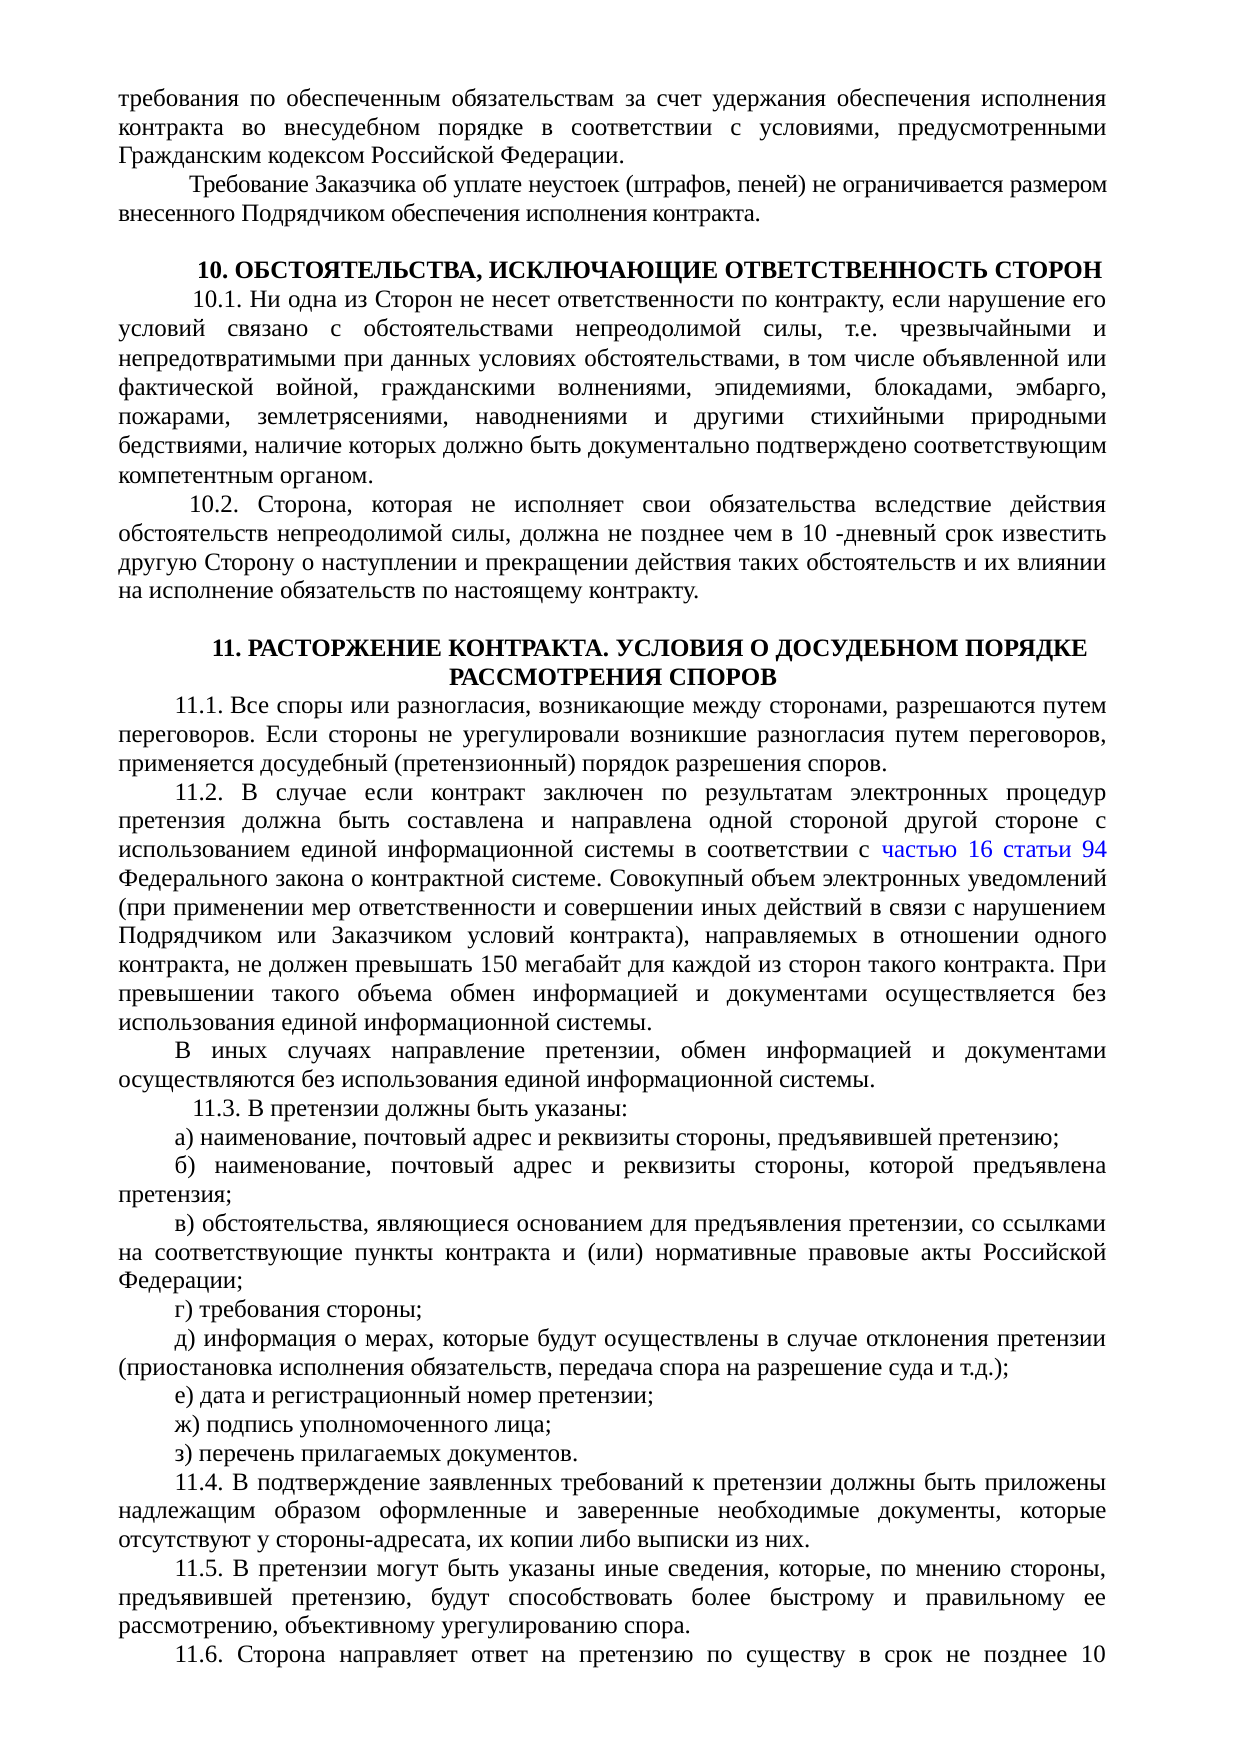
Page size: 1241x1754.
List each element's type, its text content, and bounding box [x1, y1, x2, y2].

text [118, 1639, 1107, 1668]
text г) требования стороны; [118, 1294, 1107, 1323]
text Требование Заказчика об уплате неустоек (штрафов, пеней) не ограничивается размером внесенного Подрядчиком обеспечения исполнения контракта. [118, 169, 1107, 227]
text 11. Расторжение Контракта. УСЛОВИЯ О ДОСУДЕБНОМ ПОРЯДКЕ РАССМОТРЕНИЯ СПОРОВ [118, 633, 1107, 690]
text 11.5. В претензии могут быть указаны иные сведения, которые, по мнению стороны, предъявившей претензию, будут способствовать более быстрому и правильному ее рассмотрению, объективному урегулированию спора. [118, 1553, 1107, 1639]
text е) дата и регистрационный номер претензии; [118, 1380, 1107, 1409]
text 10.2. Сторона, которая не исполняет свои обязательства вследствие действия обстоятельств непреодолимой силы, должна не позднее чем в 10 -дневный срок известить другую Сторону о наступлении и прекращении действия таких обстоятельств и их влиянии на исполнение обязательств по настоящему контракту. [118, 489, 1107, 604]
text ж) подпись уполномоченного лица; [118, 1409, 1107, 1438]
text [118, 83, 1107, 169]
text 11.2. В случае если контракт заключен по результатам электронных процедур претензия должна быть составлена и направлена одной стороной другой стороне с использованием единой информационной системы в соответствии с частью 16 статьи 94 Федерального закона о контрактной системе. Совокупный объем электронных уведомлений (при применении мер ответственности и совершении иных действий в связи с нарушением Подрядчиком или Заказчиком условий контракта), направляемых в отношении одного контракта, не должен превышать 150 мегабайт для каждой из сторон такого контракта. При превышении такого объема обмен информацией и документами осуществляется без использования единой информационной системы. [118, 777, 1107, 1035]
text а) наименование, почтовый адрес и реквизиты стороны, предъявившей претензию; [118, 1122, 1107, 1150]
text в) обстоятельства, являющиеся основанием для предъявления претензии, со ссылками на соответствующие пункты контракта и (или) нормативные правовые акты Российской Федерации; [118, 1208, 1107, 1294]
text 10.1. Ни одна из Сторон не несет ответственности по контракту, если нарушение его условий связано с обстоятельствами непреодолимой силы, т.е. чрезвычайными и непредотвратимыми при данных условиях обстоятельствами, в том числе объявленной или фактической войной, гражданскими волнениями, эпидемиями, блокадами, эмбарго, пожарами, землетрясениями, наводнениями и другими стихийными природными бедствиями, наличие которых должно быть документально подтверждено соответствующим компетентным органом. [118, 284, 1107, 488]
text 11.1. Все споры или разногласия, возникающие между сторонами, разрешаются путем переговоров. Если стороны не урегулировали возникшие разногласия путем переговоров, применяется досудебный (претензионный) порядок разрешения споров. [118, 690, 1107, 777]
text 11.3. В претензии должны быть указаны: [118, 1093, 1107, 1122]
text д) информация о мерах, которые будут осуществлены в случае отклонения претензии (приостановка исполнения обязательств, передача спора на разрешение суда и т.д.); [118, 1323, 1107, 1380]
text з) перечень прилагаемых документов. [118, 1438, 1107, 1467]
text В иных случаях направление претензии, обмен информацией и документами осуществляются без использования единой информационной системы. [118, 1035, 1107, 1093]
text 11.4. В подтверждение заявленных требований к претензии должны быть приложены надлежащим образом оформленные и заверенные необходимые документы, которые отсутствуют у стороны-адресата, их копии либо выписки из них. [118, 1467, 1107, 1553]
text 10. ОБСТОЯТЕЛЬСТВА, ИСКЛЮЧАЮЩИЕ ОТВЕТСТВЕННОСТЬ СТОРОН [118, 255, 1107, 284]
text б) наименование, почтовый адрес и реквизиты стороны, которой предъявлена претензия; [118, 1150, 1107, 1208]
